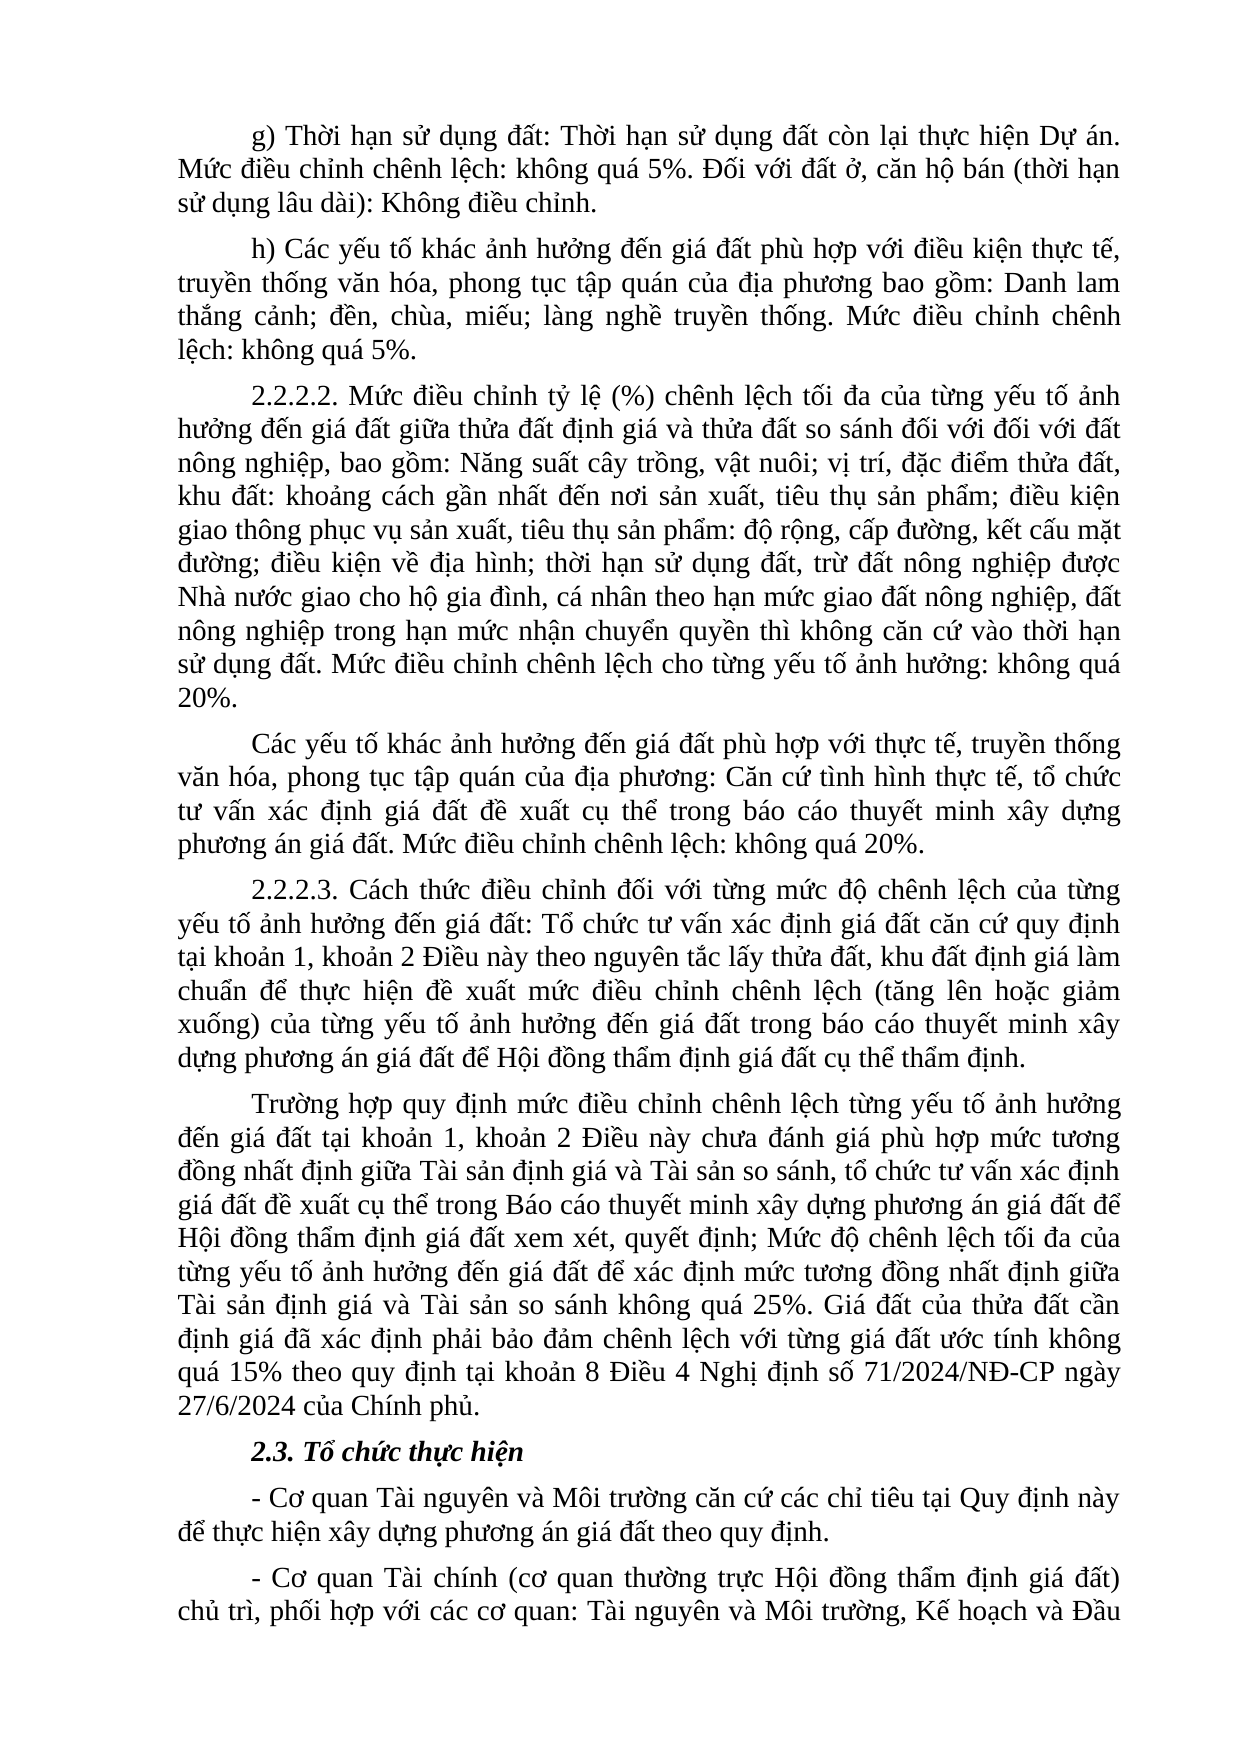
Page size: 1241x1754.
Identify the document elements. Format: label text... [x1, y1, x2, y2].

text 2.2.2.2. Mức điều chỉnh tỷ lệ (%) chênh lệch tối đa của từng yếu tố ảnh hưởng đến giá đất giữa thửa đất định giá và thửa đất so sánh đối với đối với đất nông nghiệp, bao gồm: Năng suất cây trồng, vật nuôi; vị trí, đặc điểm thửa đất, khu đất: khoảng cách gần nhất đến nơi sản xuất, tiêu thụ sản phẩm; điều kiện giao thông phục vụ sản xuất, tiêu thụ sản phẩm: độ rộng, cấp đường, kết cấu mặt đường; điều kiện về địa hình; thời hạn sử dụng đất, trừ đất nông nghiệp được Nhà nước giao cho hộ gia đình, cá nhân theo hạn mức giao đất nông nghiệp, đất nông nghiệp trong hạn mức nhận chuyển quyền thì không căn cứ vào thời hạn sử dụng đất. Mức điều chỉnh chênh lệch cho từng yếu tố ảnh hưởng: không quá 20%. [177, 378, 1122, 713]
text 2.3. Tổ chức thực hiện [177, 1434, 1122, 1468]
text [177, 1560, 1122, 1627]
text Các yếu tố khác ảnh hưởng đến giá đất phù hợp với thực tế, truyền thống văn hóa, phong tục tập quán của địa phương: Căn cứ tình hình thực tế, tổ chức tư vấn xác định giá đất đề xuất cụ thể trong báo cáo thuyết minh xây dựng phương án giá đất. Mức điều chỉnh chênh lệch: không quá 20%. [177, 726, 1122, 860]
text g) Thời hạn sử dụng đất: Thời hạn sử dụng đất còn lại thực hiện Dự án. Mức điều chỉnh chênh lệch: không quá 5%. Đối với đất ở, căn hộ bán (thời hạn sử dụng lâu dài): Không điều chỉnh. [177, 118, 1122, 219]
text Trường hợp quy định mức điều chỉnh chênh lệch từng yếu tố ảnh hưởng đến giá đất tại khoản 1, khoản 2 Điều này chưa đánh giá phù hợp mức tương đồng nhất định giữa Tài sản định giá và Tài sản so sánh, tổ chức tư vấn xác định giá đất đề xuất cụ thể trong Báo cáo thuyết minh xây dựng phương án giá đất để Hội đồng thẩm định giá đất xem xét, quyết định; Mức độ chênh lệch tối đa của từng yếu tố ảnh hưởng đến giá đất để xác định mức tương đồng nhất định giữa Tài sản định giá và Tài sản so sánh không quá 25%. Giá đất của thửa đất cần định giá đã xác định phải bảo đảm chênh lệch với từng giá đất ước tính không quá 15% theo quy định tại khoản 8 Điều 4 Nghị định số 71/2024/NĐ-CP ngày 27/6/2024 của Chính phủ. [177, 1086, 1122, 1422]
text 2.2.2.3. Cách thức điều chỉnh đối với từng mức độ chênh lệch của từng yếu tố ảnh hưởng đến giá đất: Tổ chức tư vấn xác định giá đất căn cứ quy định tại khoản 1, khoản 2 Điều này theo nguyên tắc lấy thửa đất, khu đất định giá làm chuẩn để thực hiện đề xuất mức điều chỉnh chênh lệch (tăng lên hoặc giảm xuống) của từng yếu tố ảnh hưởng đến giá đất trong báo cáo thuyết minh xây dựng phương án giá đất để Hội đồng thẩm định giá đất cụ thể thẩm định. [177, 872, 1122, 1074]
text - Cơ quan Tài nguyên và Môi trường căn cứ các chỉ tiêu tại Quy định này để thực hiện xây dựng phương án giá đất theo quy định. [177, 1480, 1122, 1547]
text h) Các yếu tố khác ảnh hưởng đến giá đất phù hợp với điều kiện thực tế, truyền thống văn hóa, phong tục tập quán của địa phương bao gồm: Danh lam thắng cảnh; đền, chùa, miếu; làng nghề truyền thống. Mức điều chỉnh chênh lệch: không quá 5%. [177, 231, 1122, 365]
